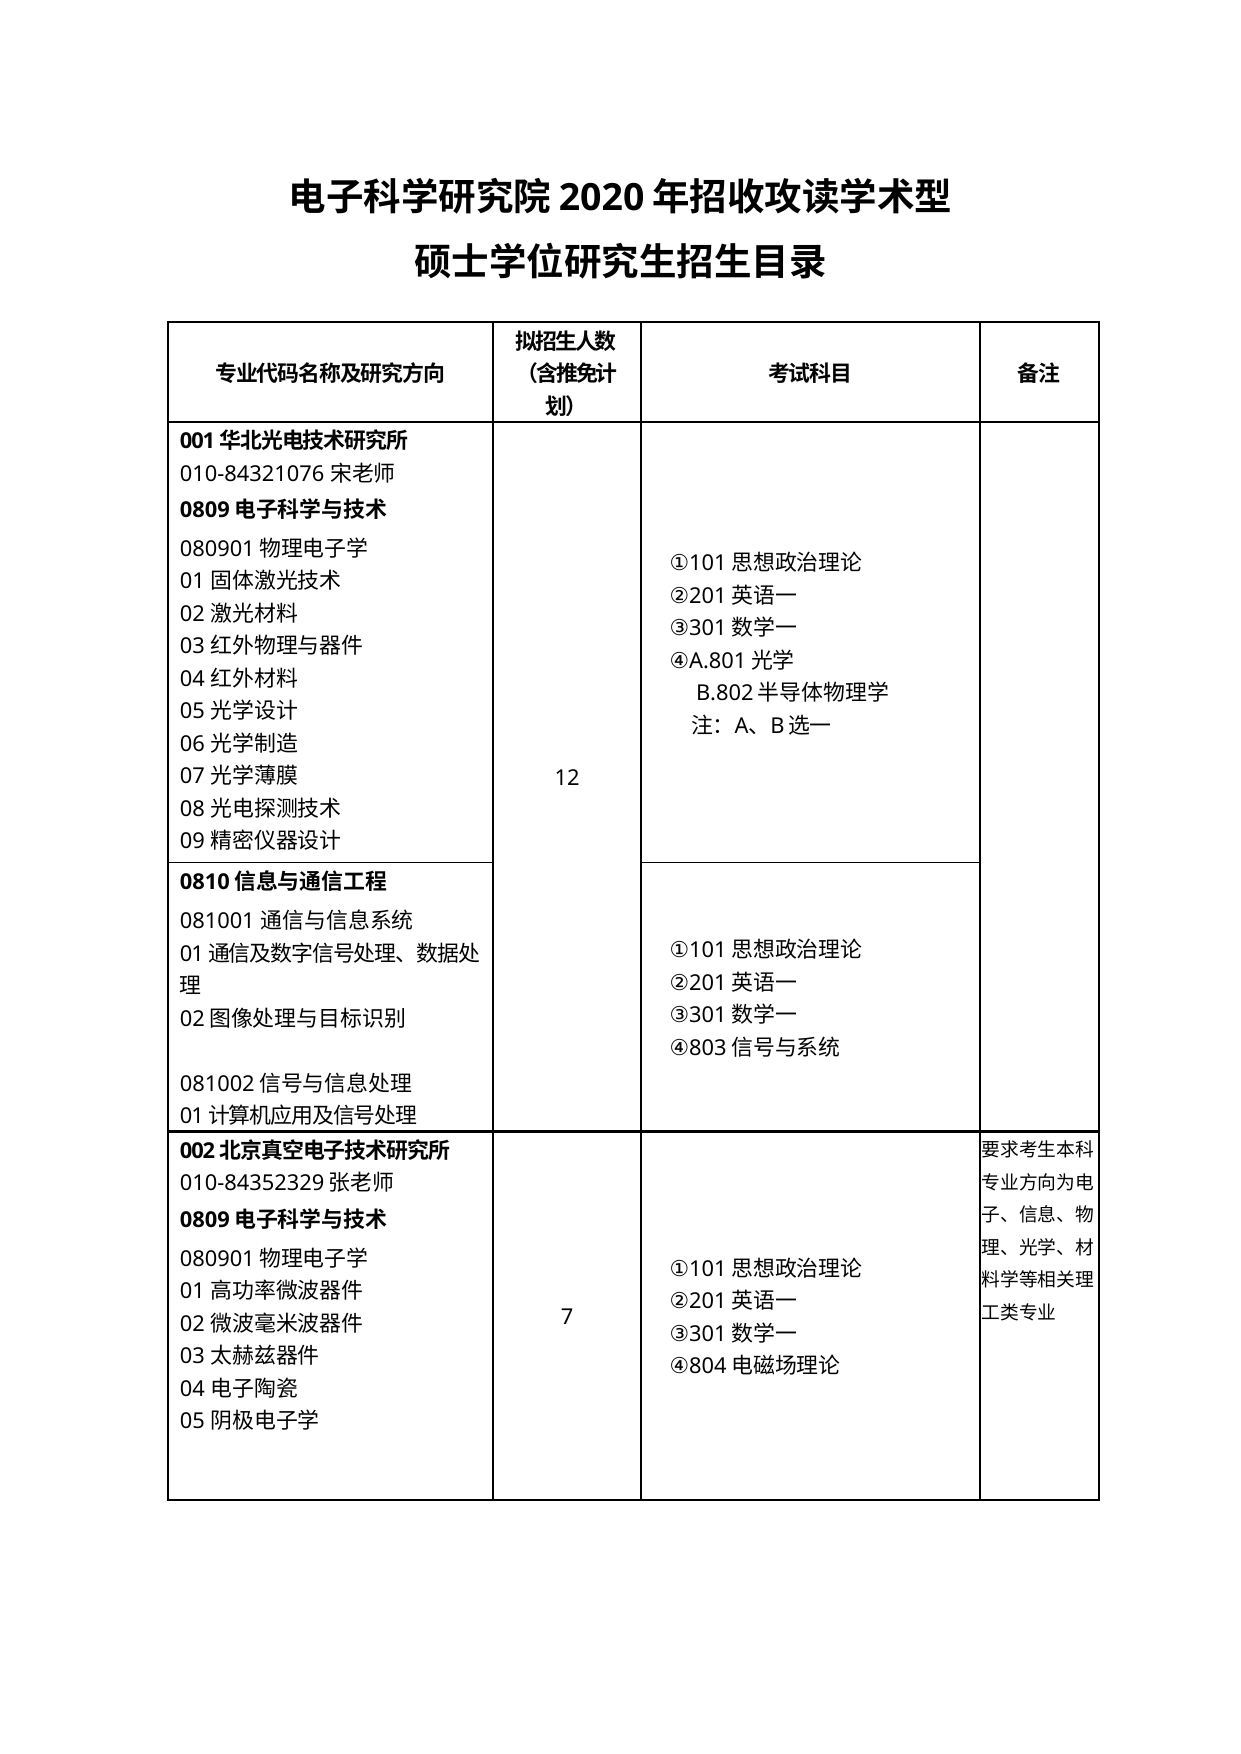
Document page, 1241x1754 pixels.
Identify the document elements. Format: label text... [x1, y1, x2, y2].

table_cell ①101思想政治理论 ②201英语一 ③301数学一 ④803信号与系统 [642, 863, 979, 1130]
subtitle 电子科学研究院2020年招收攻读学术型 [187, 162, 1053, 227]
table_cell 001华北光电技术研究所 010-84321076 宋老师 0809电子科学与技术 080901物理电子学 01 固体激光技术 02 激光材料 03 红外物理与器件 04 红外材料 05 光学设计 06 光学制造 07 光学薄膜 08 光电探测技术 09 精密仪器设计 [169, 423, 492, 862]
table_cell 12 [494, 423, 640, 1130]
table_header 考试科目 [642, 323, 979, 421]
table_cell ①101思想政治理论 ②201英语一 ③301数学一 ④804电磁场理论 [642, 1133, 979, 1499]
table_cell [981, 423, 1098, 1130]
table_header 专业代码名称及研究方向 [169, 323, 492, 421]
table_cell 0810信息与通信工程 081001 通信与信息系统 01通信及数字信号处理、数据处理 02图像处理与目标识别 081002信号与信息处理 01计算机应用及信号处理 [169, 863, 492, 1130]
table_cell 002 北京真空电子技术研究所 010-84352329张老师 0809电子科学与技术 080901物理电子学 01 高功率微波器件 02 微波毫米波器件 03 太赫兹器件 04 电子陶瓷 05 阴极电子学 [169, 1133, 492, 1499]
subtitle 硕士学位研究生招生目录 [187, 227, 1053, 292]
table_header 备注 [981, 323, 1098, 421]
table_cell 7 [494, 1133, 640, 1499]
table_cell 要求考生本科专业方向为电子、信息、物理、光学、材料学等相关理工类专业 [981, 1133, 1098, 1499]
table_cell ①101思想政治理论 ②201英语一 ③301数学一 ④A.801光学 B.802半导体物理学 注：A、B选一 [642, 423, 979, 862]
table_header 拟招生人数 （含推免计划） [494, 323, 640, 421]
